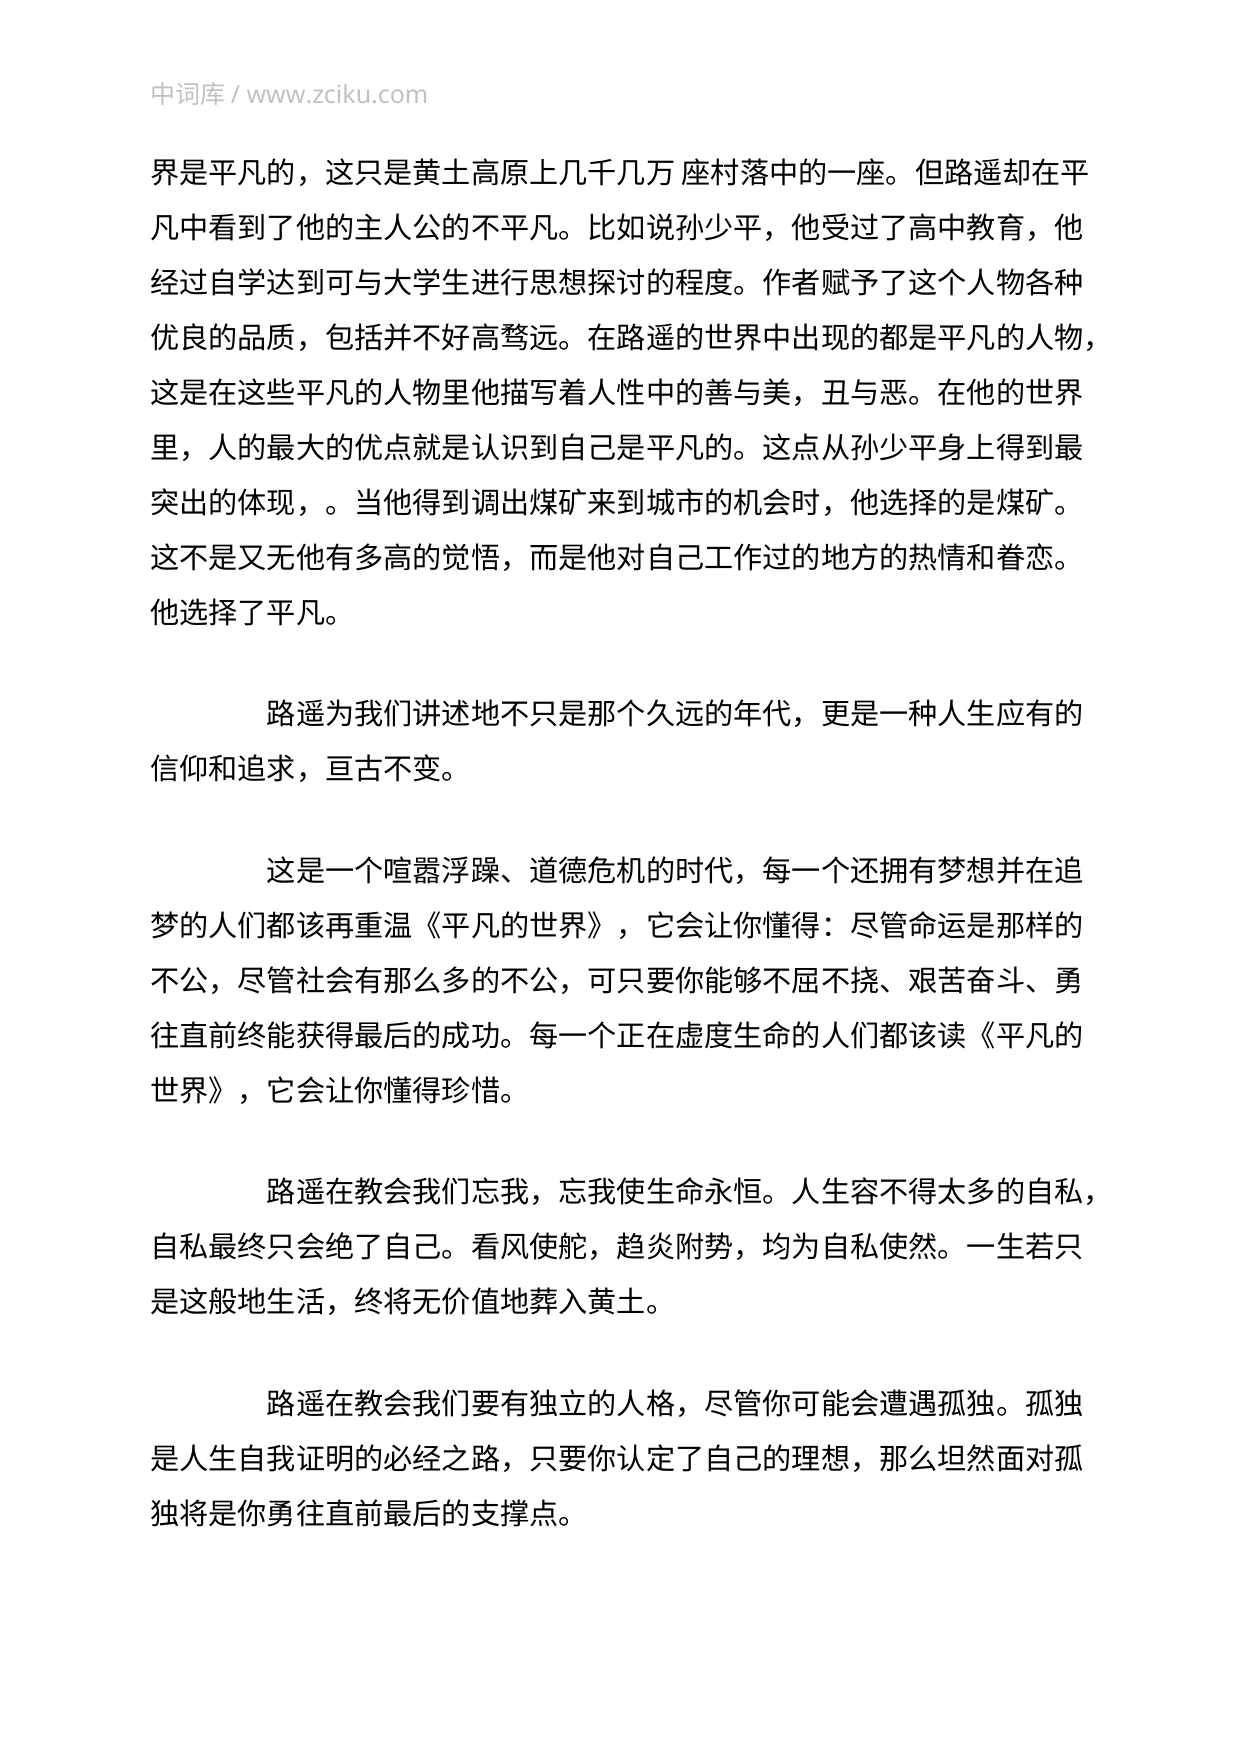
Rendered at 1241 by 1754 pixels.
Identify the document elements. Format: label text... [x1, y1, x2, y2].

text 这是一个喧嚣浮躁、道德危机的时代，每一个还拥有梦想并在追梦的人们都该再重温《平凡的世界》，它会让你懂得：尽管命运是那样的不公，尽管社会有那么多的不公，可只要你能够不屈不挠、艰苦奋斗、勇往直前终能获得最后的成功。每一个正在虚度生命的人们都该读《平凡的世界》，它会让你懂得珍惜。 [150, 848, 1090, 1109]
text 路遥为我们讲述地不只是那个久远的年代，更是一种人生应有的信仰和追求，亘古不变。 [150, 691, 1090, 788]
text 路遥在教会我们忘我，忘我使生命永恒。人生容不得太多的自私，自私最终只会绝了自己。看风使舵，趋炎附势，均为自私使然。一生若只是这般地生活，终将无价值地葬入黄土。 [150, 1169, 1090, 1321]
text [150, 150, 1090, 631]
text 路遥在教会我们要有独立的人格，尽管你可能会遭遇孤独。孤独是人生自我证明的必经之路，只要你认定了自己的理想，那么坦然面对孤独将是你勇往直前最后的支撑点。 [150, 1381, 1090, 1533]
